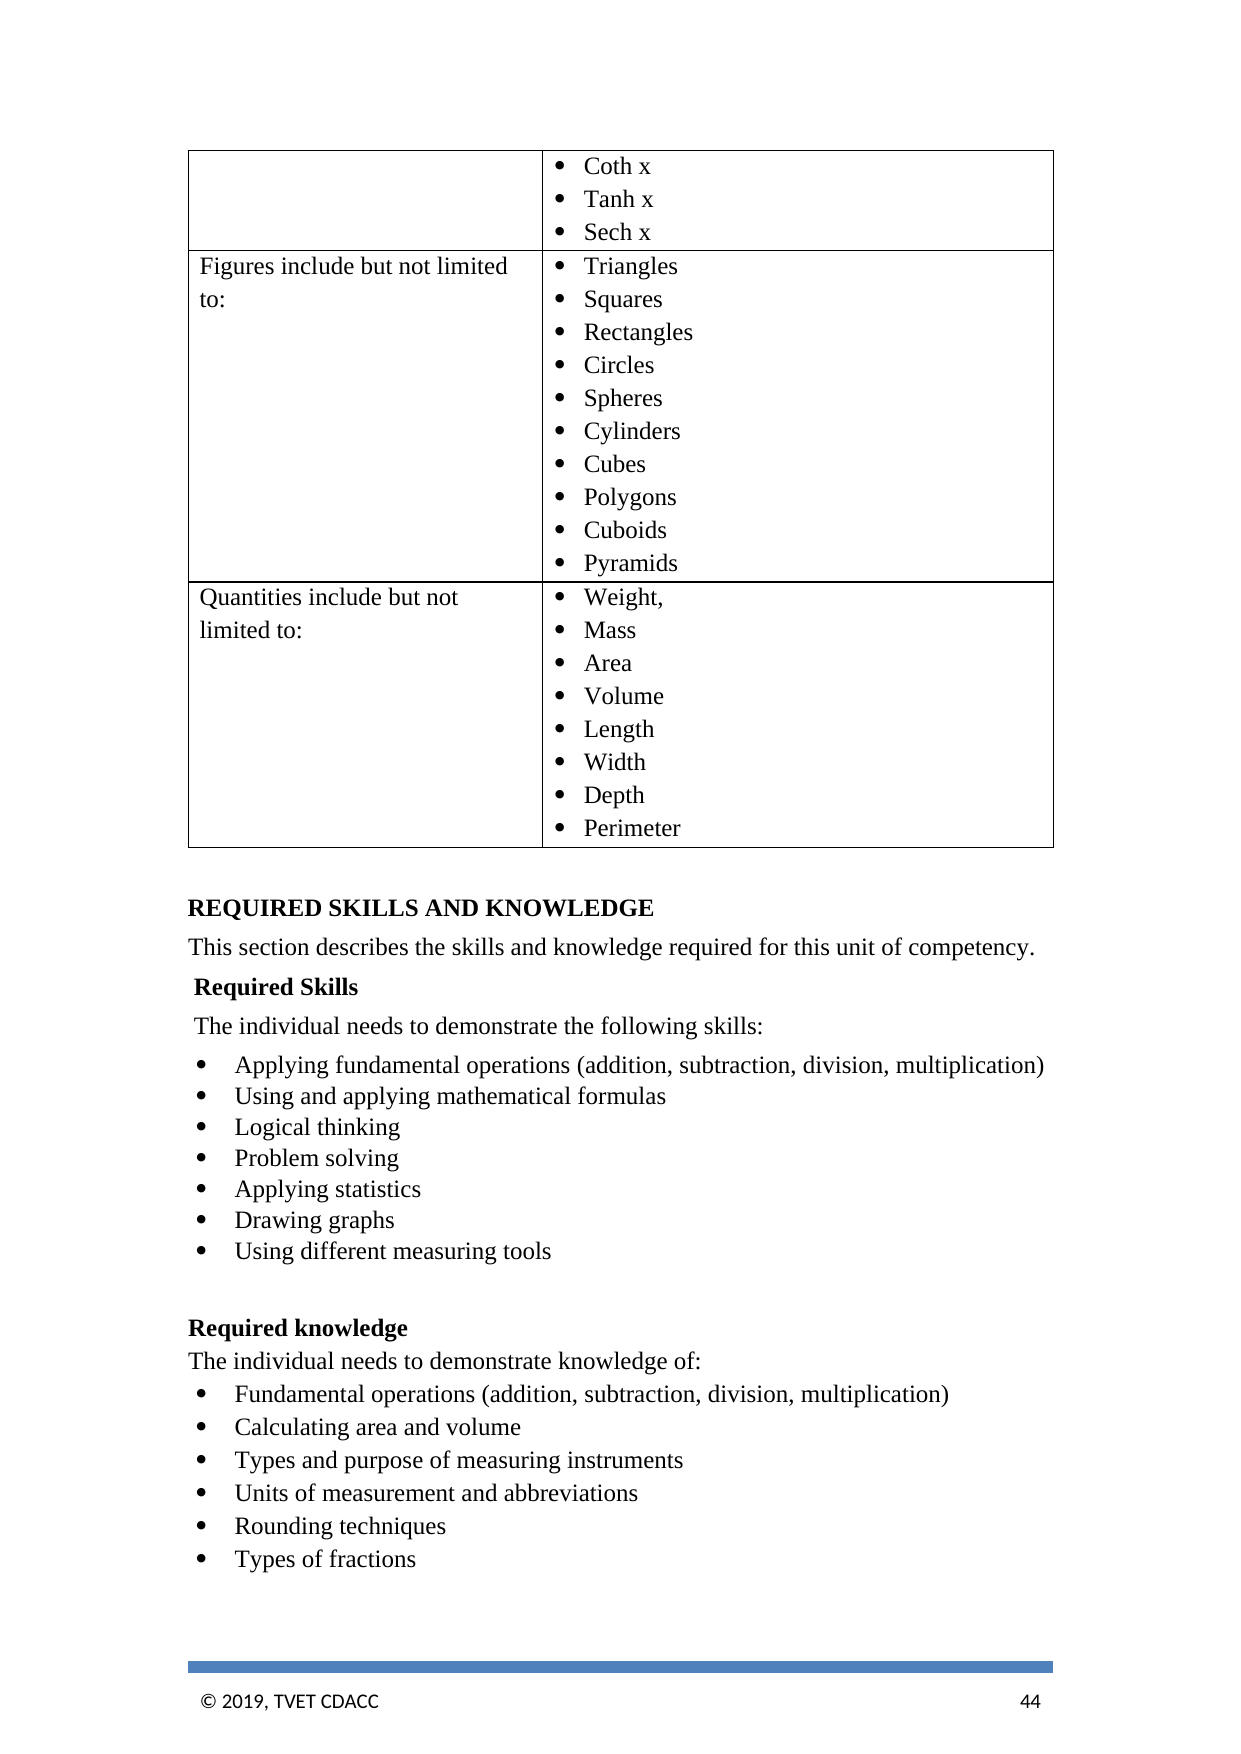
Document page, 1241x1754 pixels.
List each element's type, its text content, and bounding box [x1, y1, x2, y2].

list Types and purpose of measuring instruments [197, 1445, 1053, 1474]
list Units of measurement and abbreviations [197, 1478, 1053, 1507]
text Required Skills [187, 972, 1053, 1000]
table_cell Triangles Squares Rectangles Circles Spheres Cylinders Cubes Polygons Cuboids Pyramids [543, 251, 1053, 581]
list Drawing graphs [197, 1205, 1053, 1234]
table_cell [189, 151, 542, 250]
text REQUIRED SKILLS AND KNOWLEDGE [187, 893, 1053, 922]
table_cell Quantities include but not limited to: [189, 583, 542, 847]
list Fundamental operations (addition, subtraction, division, multiplication) [197, 1379, 1053, 1408]
list Calculating area and volume [197, 1412, 1053, 1441]
list Rounding techniques [197, 1511, 1053, 1540]
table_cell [543, 151, 1053, 250]
text This section describes the skills and knowledge required for this unit of competency. [188, 932, 1053, 961]
list Applying fundamental operations (addition, subtraction, division, multiplication) [197, 1050, 1053, 1079]
text The individual needs to demonstrate the following skills: [187, 1011, 1053, 1040]
list Using different measuring tools [197, 1236, 1053, 1265]
table_cell Weight, Mass Area Volume Length Width Depth Perimeter [543, 583, 1053, 847]
list Using and applying mathematical formulas [197, 1081, 1053, 1110]
text Required knowledge [188, 1313, 1053, 1342]
text The individual needs to demonstrate knowledge of: [188, 1346, 1053, 1375]
list Types of fractions [197, 1544, 1053, 1573]
list Applying statistics [197, 1174, 1053, 1203]
list Problem solving [197, 1143, 1053, 1172]
list Logical thinking [197, 1112, 1053, 1141]
table_cell Figures include but not limited to: [189, 251, 542, 581]
